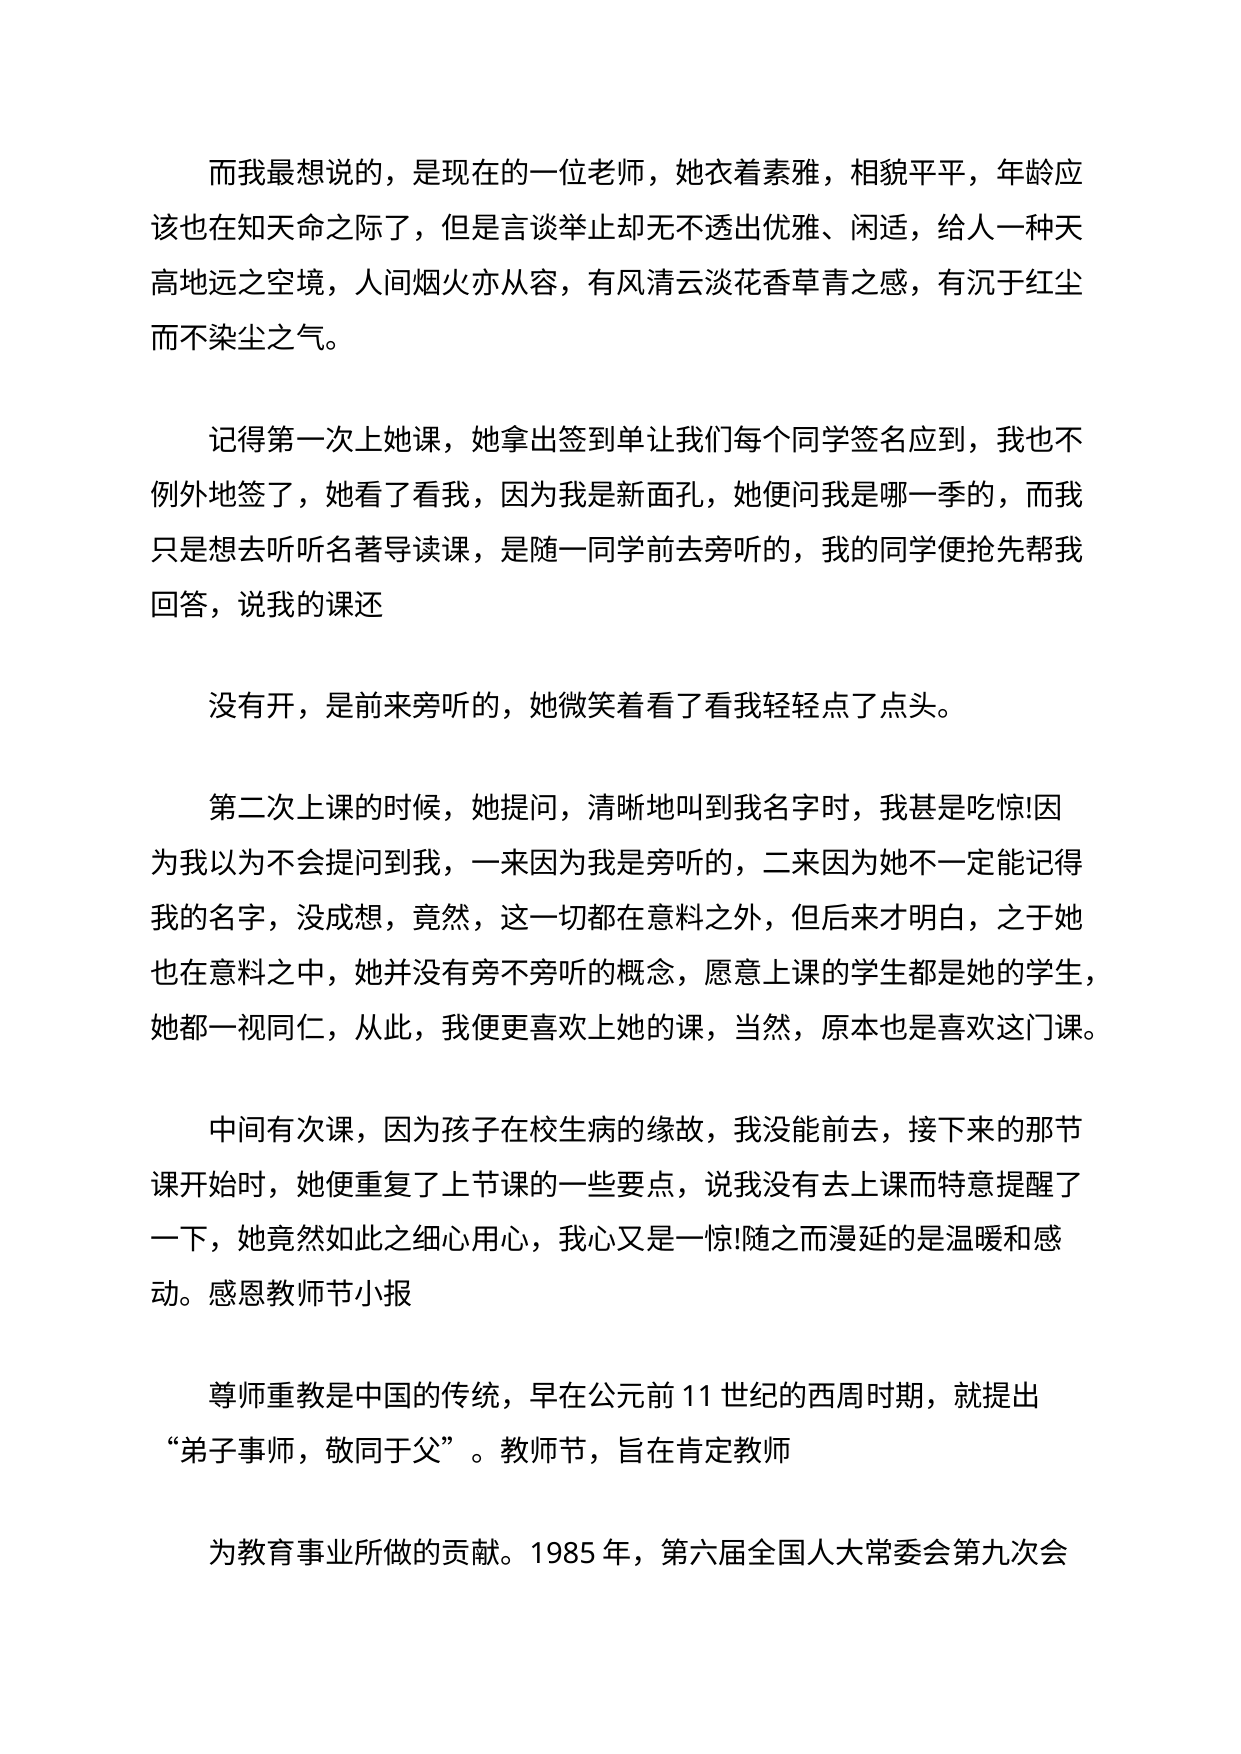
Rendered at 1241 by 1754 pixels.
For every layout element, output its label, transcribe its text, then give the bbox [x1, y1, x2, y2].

text 中间有次课，因为孩子在校生病的缘故，我没能前去，接下来的那节课开始时，她便重复了上节课的一些要点，说我没有去上课而特意提醒了一下，她竟然如此之细心用心，我心又是一惊!随之而漫延的是温暖和感动。感恩教师节小报 [150, 1106, 1090, 1313]
text 尊师重教是中国的传统，早在公元前11世纪的西周时期，就提出“弟子事师，敬同于父”。教师节，旨在肯定教师 [150, 1373, 1090, 1470]
text 没有开，是前来旁听的，她微笑着看了看我轻轻点了点头。 [150, 683, 1090, 725]
text 记得第一次上她课，她拿出签到单让我们每个同学签名应到，我也不例外地签了，她看了看我，因为我是新面孔，她便问我是哪一季的，而我只是想去听听名著导读课，是随一同学前去旁听的，我的同学便抢先帮我回答，说我的课还 [150, 416, 1090, 623]
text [150, 1529, 1090, 1572]
text 第二次上课的时候，她提问，清晰地叫到我名字时，我甚是吃惊!因为我以为不会提问到我，一来因为我是旁听的，二来因为她不一定能记得我的名字，没成想，竟然，这一切都在意料之外，但后来才明白，之于她也在意料之中，她并没有旁不旁听的概念，愿意上课的学生都是她的学生，她都一视同仁，从此，我便更喜欢上她的课，当然，原本也是喜欢这门课。 [150, 785, 1090, 1047]
text 而我最想说的，是现在的一位老师，她衣着素雅，相貌平平，年龄应该也在知天命之际了，但是言谈举止却无不透出优雅、闲适，给人一种天高地远之空境，人间烟火亦从容，有风清云淡花香草青之感，有沉于红尘而不染尘之气。 [150, 150, 1090, 357]
